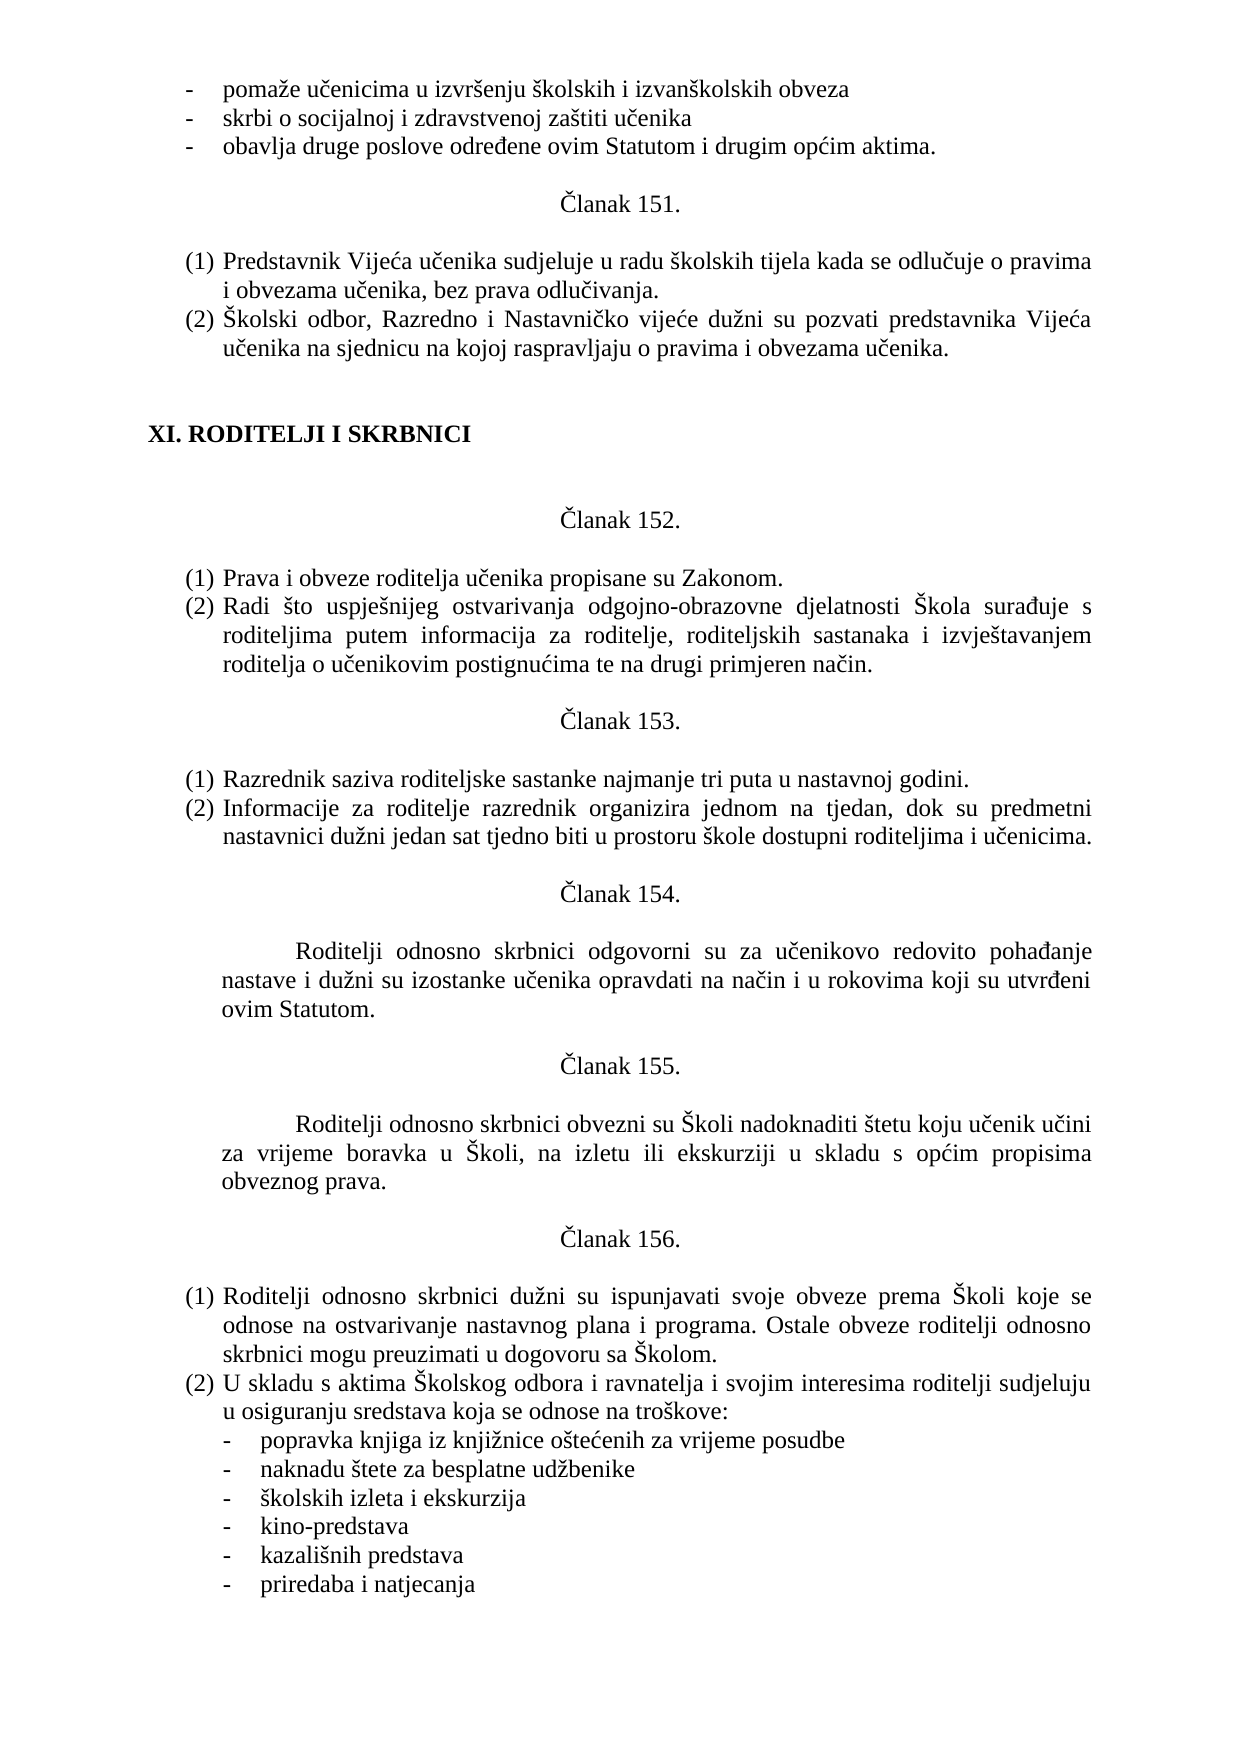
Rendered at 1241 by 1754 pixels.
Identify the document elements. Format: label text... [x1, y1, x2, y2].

list kazališnih predstava [223, 1540, 1093, 1569]
list Prava i obveze roditelja učenika propisane su Zakonom. [185, 563, 1093, 591]
text Članak 152. [148, 505, 1093, 534]
text Članak 155. [148, 1051, 1093, 1080]
list naknadu štete za besplatne udžbenike [223, 1454, 1093, 1483]
list Predstavnik Vijeća učenika sudjeluje u radu školskih tijela kada se odlučuje o pravima i obvezama učenika, bez prava odlučivanja. [185, 246, 1093, 304]
text Članak 154. [148, 879, 1093, 908]
list popravka knjiga iz knjižnice oštećenih za vrijeme posudbe [223, 1425, 1093, 1454]
list pomaže učenicima u izvršenju školskih i izvanškolskih obveza [185, 74, 1093, 103]
list U skladu s aktima Školskog odbora i ravnatelja i svojim interesima roditelji sudjeluju u osiguranju sredstava koja se odnose na troškove: [185, 1368, 1093, 1425]
list školskih izleta i ekskurzija [223, 1483, 1093, 1511]
list skrbi o socijalnoj i zdravstvenoj zaštiti učenika [185, 103, 1093, 131]
text Članak 156. [148, 1224, 1093, 1253]
list Školski odbor, Razredno i Nastavničko vijeće dužni su pozvati predstavnika Vijeća učenika na sjednicu na kojoj raspravljaju o pravima i obvezama učenika. [185, 304, 1093, 361]
text Članak 153. [148, 706, 1093, 735]
list obavlja druge poslove određene ovim Statutom i drugim općim aktima. [185, 131, 1093, 160]
text Članak 151. [148, 189, 1093, 218]
list Roditelji odnosno skrbnici dužni su ispunjavati svoje obveze prema Školi koje se odnose na ostvarivanje nastavnog plana i programa. Ostale obveze roditelji odnosno skrbnici mogu preuzimati u dogovoru sa Školom. [185, 1281, 1093, 1368]
text Roditelji odnosno skrbnici obvezni su Školi nadoknaditi štetu koju učenik učini za vrijeme boravka u Školi, na izletu ili ekskurziji u skladu s općim propisima obveznog prava. [221, 1109, 1093, 1195]
text Roditelji odnosno skrbnici odgovorni su za učenikovo redovito pohađanje nastave i dužni su izostanke učenika opravdati na način i u rokovima koji su utvrđeni ovim Statutom. [221, 936, 1093, 1023]
list priredaba i natjecanja [223, 1569, 1093, 1598]
list Informacije za roditelje razrednik organizira jednom na tjedan, dok su predmetni nastavnici dužni jedan sat tjedno biti u prostoru škole dostupni roditeljima i učenicima. [185, 793, 1093, 850]
list Radi što uspješnijeg ostvarivanja odgojno-obrazovne djelatnosti Škola surađuje s roditeljima putem informacija za roditelje, roditeljskih sastanaka i izvještavanjem roditelja o učenikovim postignućima te na drugi primjeren način. [185, 591, 1093, 678]
list Razrednik saziva roditeljske sastanke najmanje tri puta u nastavnoj godini. [185, 764, 1093, 793]
list kino-predstava [223, 1511, 1093, 1540]
text XI. RODITELJI I SKRBNICI [148, 419, 1093, 448]
